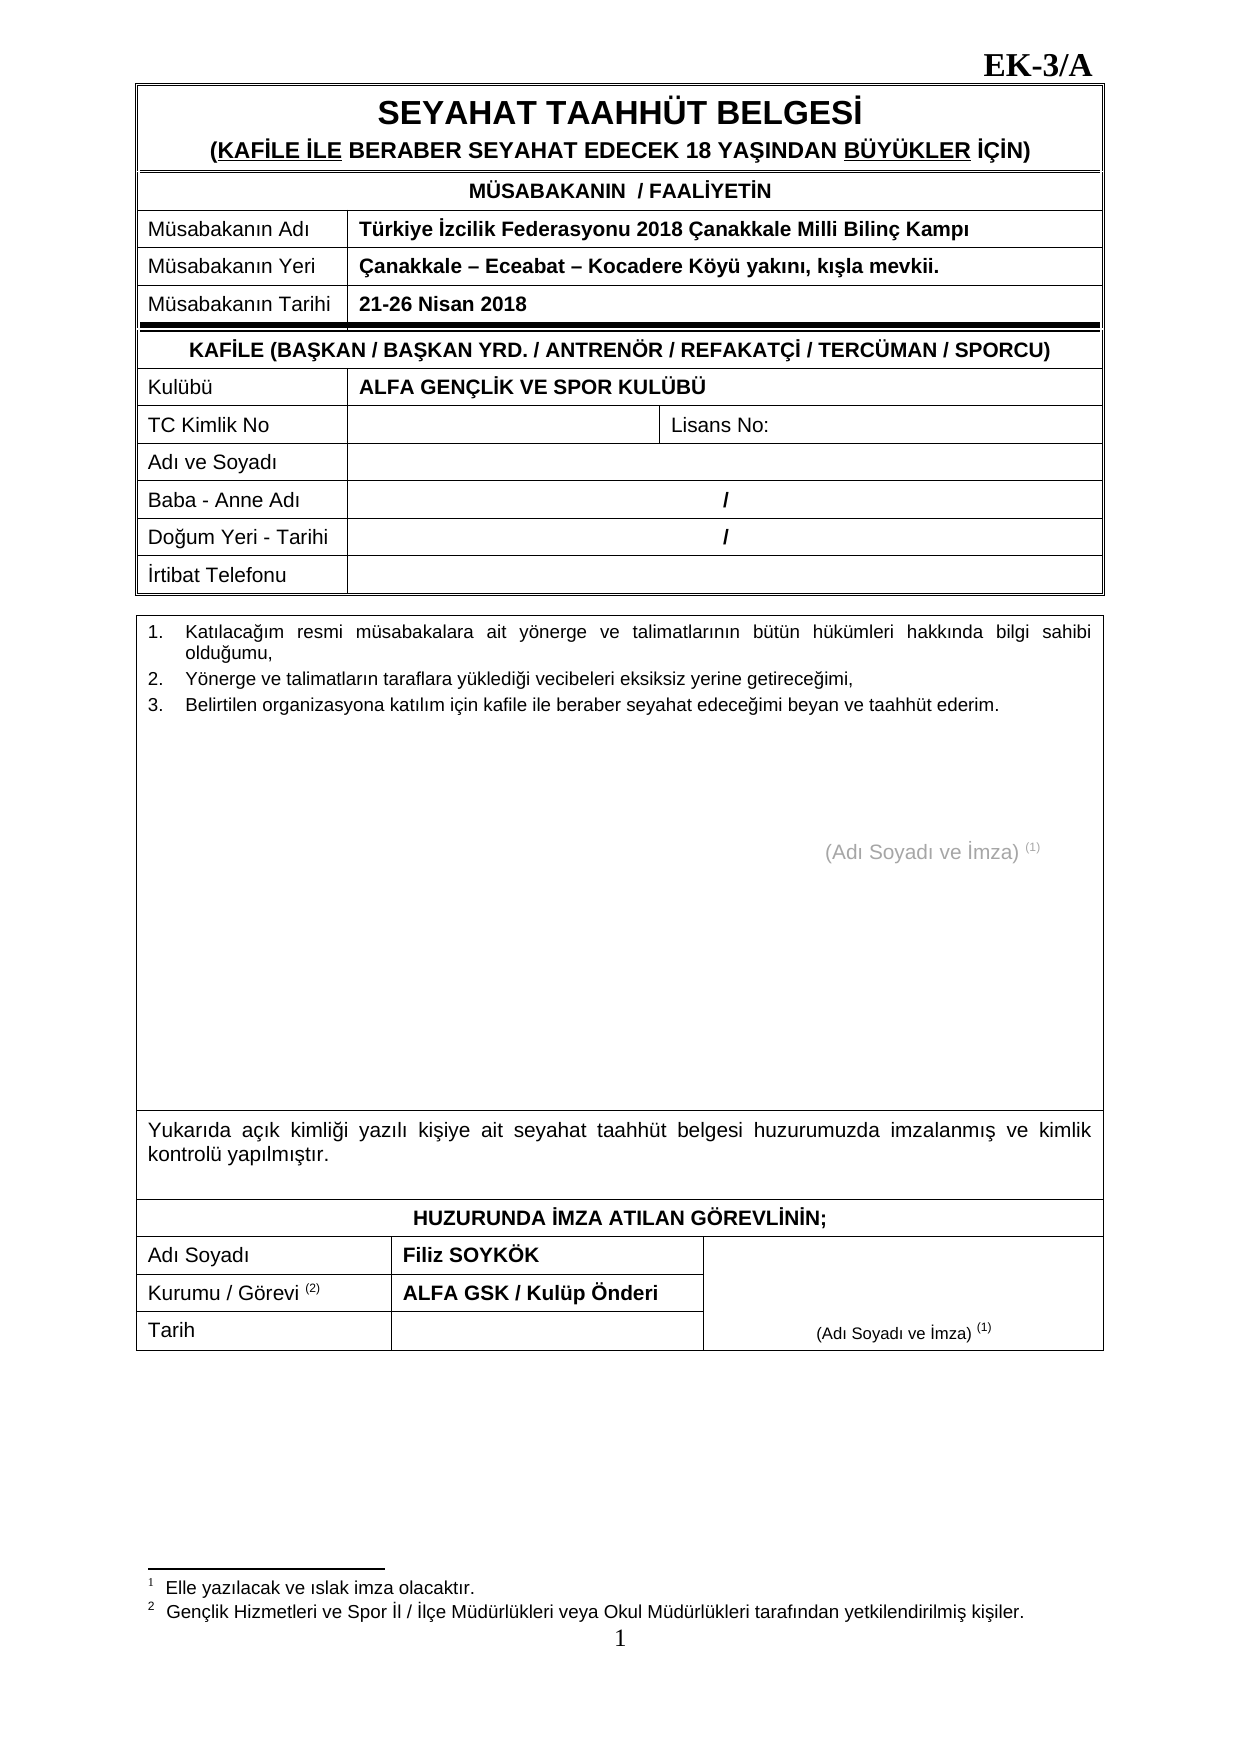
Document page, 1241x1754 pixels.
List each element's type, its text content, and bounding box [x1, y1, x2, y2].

table_cell TC Kimlik No [138, 406, 347, 443]
table_cell Lisans No: [660, 406, 1102, 443]
table_cell ALFA GSK / Kulüp Önderi [392, 1275, 703, 1311]
table_cell Çanakkale – Eceabat – Kocadere Köyü yakını, kışla mevkii. [348, 248, 1102, 284]
table_cell MÜSABAKANIN / FAALİYETİN [136, 170, 1104, 209]
table_cell [348, 406, 659, 443]
table_cell [348, 444, 1102, 480]
table_cell Türkiye İzcilik Federasyonu 2018 Çanakkale Milli Bilinç Kampı [348, 211, 1102, 247]
table_cell [392, 1312, 703, 1350]
table_cell Yukarıda açık kimliği yazılı kişiye ait seyahat taahhüt belgesi huzurumuzda imzalanmış ve kimlik kontrolü yapılmıştır. [137, 1111, 1103, 1198]
table_header Katılacağım resmi müsabakalara ait yönerge ve talimatlarının bütün hükümleri hakkında bilgi sahibi olduğumu, Yönerge ve talimatların taraflara yüklediği vecibeleri eksiksiz yerine getireceğimi, Belirtilen organizasyona katılım için kafile ile beraber seyahat edeceğimi beyan ve taahhüt ederim. (Adı Soyadı ve İmza) () [137, 616, 1103, 1110]
table_cell Adı ve Soyadı [138, 444, 347, 480]
text EK-3/A [136, 45, 1092, 83]
table_cell Müsabakanın Yeri [138, 248, 347, 284]
table_cell Filiz SOYKÖK [392, 1237, 703, 1273]
table_cell Müsabakanın Adı [138, 211, 347, 247]
table_cell Kulübü [138, 369, 347, 405]
table_cell Adı Soyadı [137, 1237, 391, 1273]
table_cell / [348, 519, 1102, 555]
table_cell Doğum Yeri - Tarihi [138, 519, 347, 555]
table_header SEYAHAT TAAHHÜT BELGESİ (KAFİLE İLE BERABER SEYAHAT EDECEK 18 YAŞINDAN BÜYÜKLER İÇİN) [138, 86, 1102, 170]
table_cell ALFA GENÇLİK VE SPOR KULÜBÜ [348, 369, 1102, 405]
table_cell [348, 556, 1102, 593]
table_cell HUZURUNDA İMZA ATILAN GÖREVLİNİN; [137, 1200, 1103, 1236]
table_cell Müsabakanın Tarihi [138, 286, 347, 322]
table_cell Tarih [137, 1312, 391, 1350]
table_cell 21-26 Nisan 2018 [348, 286, 1102, 322]
table_cell (Adı Soyadı ve İmza) (1) [704, 1237, 1103, 1350]
table_cell Baba - Anne Adı [138, 481, 347, 518]
table_cell KAFİLE (BAŞKAN / BAŞKAN YRD. / ANTRENÖR / REFAKATÇİ / TERCÜMAN / SPORCU) [136, 322, 1104, 368]
table_cell Kurumu / Görevi (2) [137, 1275, 391, 1311]
table_cell İrtibat Telefonu [138, 556, 347, 593]
table_cell / [348, 481, 1102, 518]
